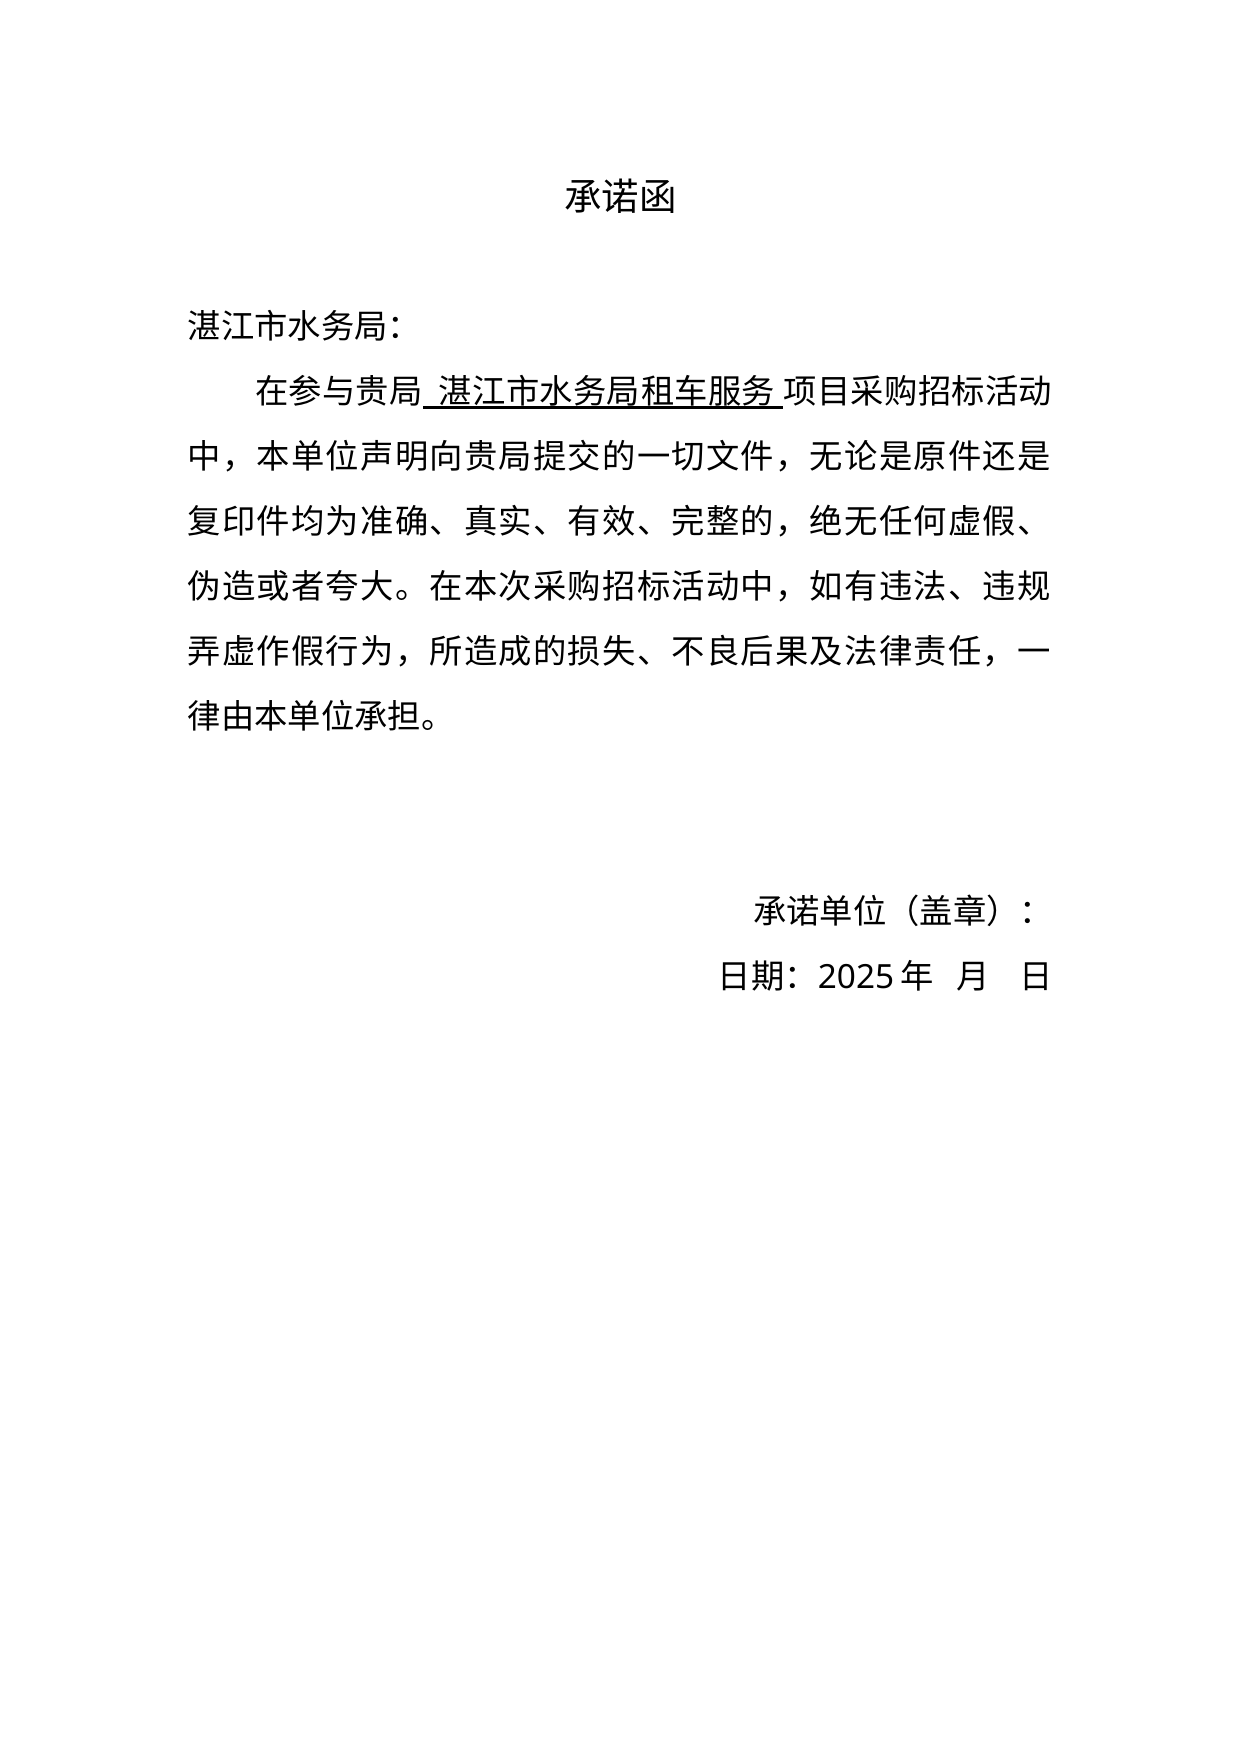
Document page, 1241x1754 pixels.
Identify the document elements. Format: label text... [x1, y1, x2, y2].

text 湛江市水务局： [187, 292, 1053, 357]
text 承诺单位（盖章）： [187, 877, 1053, 942]
text 在参与贵局 湛江市水务局租车服务 项目采购招标活动中，本单位声明向贵局提交的一切文件，无论是原件还是复印件均为准确、真实、有效、完整的，绝无任何虚假、伪造或者夸大。在本次采购招标活动中，如有违法、违规、弄虚作假行为，所造成的损失、不良后果及法律责任，一律由本单位承担。 [187, 357, 1053, 747]
text 日期：2025年 月 日 [187, 942, 1053, 1007]
text 承诺函 [187, 162, 1053, 227]
